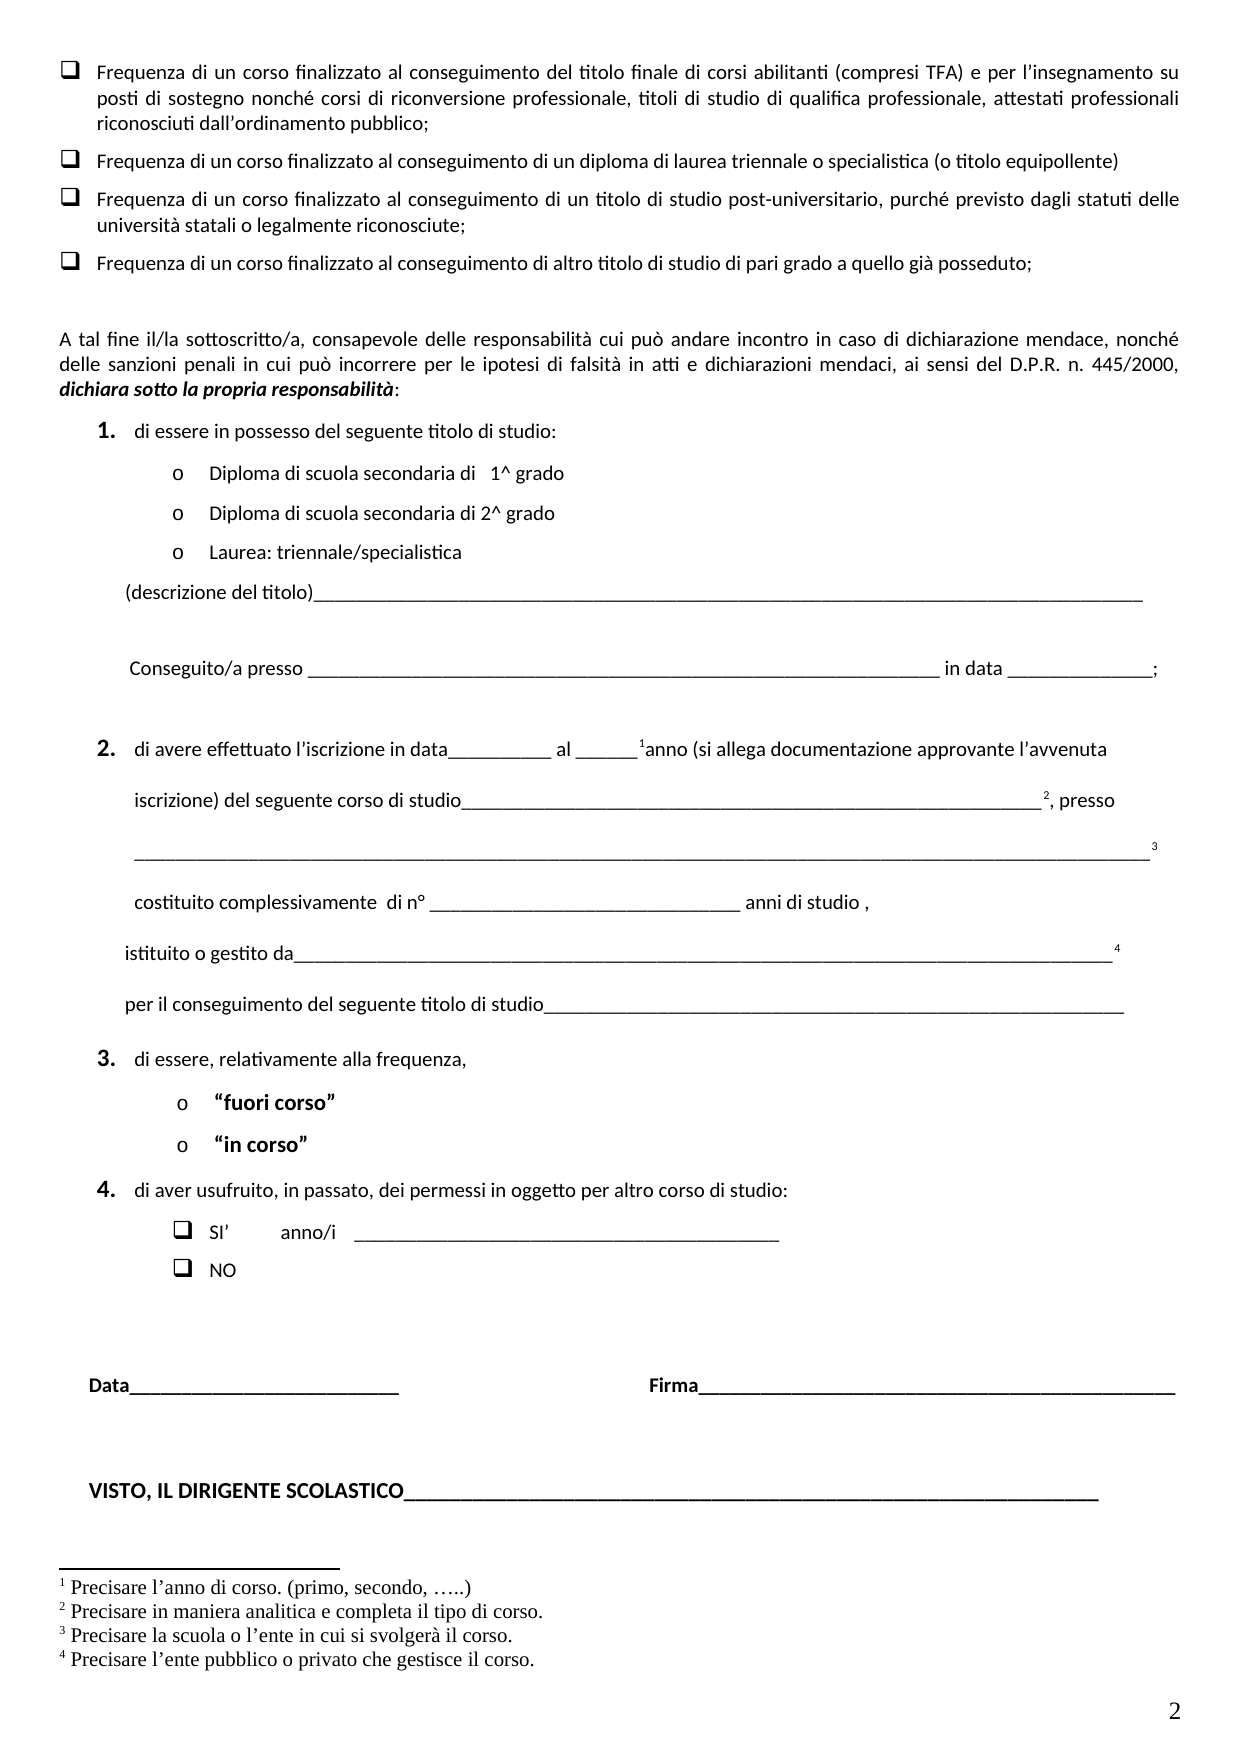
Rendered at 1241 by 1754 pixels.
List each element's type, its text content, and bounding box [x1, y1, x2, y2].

list Frequenza di un corso finalizzato al conseguimento di un diploma di laurea triennale o specialistica (o titolo equipollente) [59, 148, 1181, 174]
list “in corso” [176, 1130, 1181, 1159]
list Frequenza di un corso finalizzato al conseguimento di un titolo di studio post-universitario, purché previsto dagli statuti delle università statali o legalmente riconosciute; [59, 186, 1181, 237]
text A tal fine il/la sottoscritto/a, consapevole delle responsabilità cui può andare incontro in caso di dichiarazione mendace, nonché delle sanzioni penali in cui può incorrere per le ipotesi di falsità in atti e dichiarazioni mendaci, ai sensi del D.P.R. n. 445/2000, dichiara sotto la propria responsabilità: [59, 326, 1181, 402]
text istituito o gestito da_______________________________________________________________________________ [97, 940, 1181, 966]
list di avere effettuato l’iscrizione in data__________ al ______anno (si allega documentazione approvante l’avvenuta iscrizione) del seguente corso di studio________________________________________________________, presso __________________________________________________________________________________________________ costituito complessivamente di n° ______________________________ anni di studio , [97, 732, 1181, 915]
text Data__________________________ Firma______________________________________________ [88, 1372, 1181, 1397]
list Frequenza di un corso finalizzato al conseguimento del titolo finale di corsi abilitanti (compresi TFA) e per l’insegnamento su posti di sostegno nonché corsi di riconversione professionale, titoli di studio di qualifica professionale, attestati professionali riconosciuti dall’ordinamento pubblico; [59, 59, 1181, 136]
text Conseguito/a presso _____________________________________________________________ in data ______________; [97, 656, 1181, 681]
list di aver usufruito, in passato, dei permessi in oggetto per altro corso di studio: [97, 1173, 1181, 1204]
list Frequenza di un corso finalizzato al conseguimento di altro titolo di studio di pari grado a quello già posseduto; [59, 250, 1181, 275]
list di essere, relativamente alla frequenza, [97, 1042, 1181, 1072]
list NO [172, 1257, 1181, 1283]
list Diploma di scuola secondaria di 2^ grado [172, 500, 1181, 526]
list di essere in possesso del seguente titolo di studio: [97, 414, 1181, 445]
list Laurea: triennale/specialistica [172, 539, 1181, 566]
text (descrizione del titolo)________________________________________________________________________________ [59, 579, 1181, 605]
list “fuori corso” [176, 1088, 1181, 1116]
text VISTO, IL DIRIGENTE SCOLASTICO_____________________________________________________________ [88, 1476, 1181, 1504]
text per il conseguimento del seguente titolo di studio________________________________________________________ [97, 991, 1181, 1016]
list SI’ anno/i _________________________________________ [172, 1219, 1181, 1244]
list Diploma di scuola secondaria di 1^ grado [172, 460, 1181, 487]
